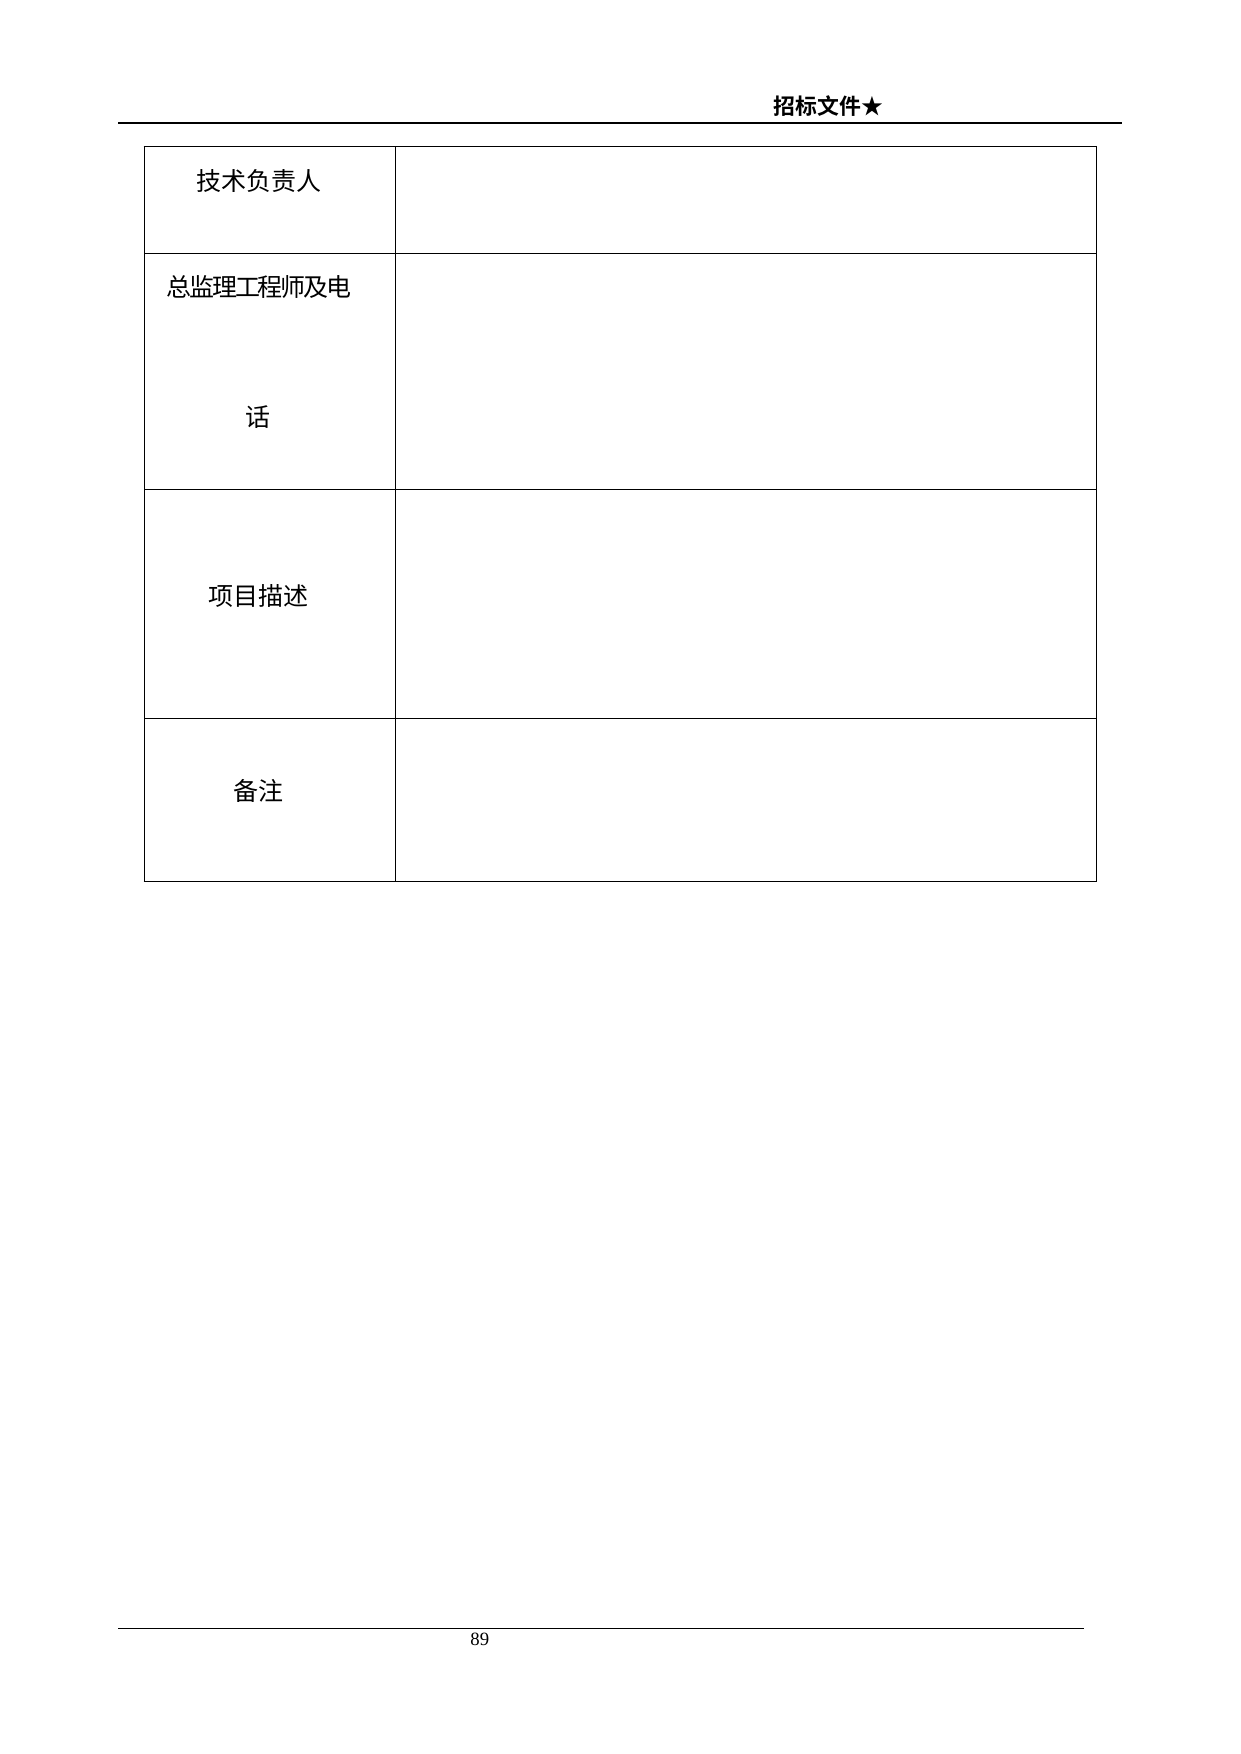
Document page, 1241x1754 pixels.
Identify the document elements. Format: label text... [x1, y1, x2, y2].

table_cell [396, 147, 1096, 252]
table_cell 技术负责人 [145, 147, 395, 252]
table_cell [396, 719, 1096, 881]
table_cell 项目描述 [145, 490, 395, 718]
table_cell [396, 490, 1096, 718]
table_cell 总监理工程师及电话 [145, 254, 395, 489]
table_cell 备注 [145, 719, 395, 881]
table_cell [396, 254, 1096, 489]
